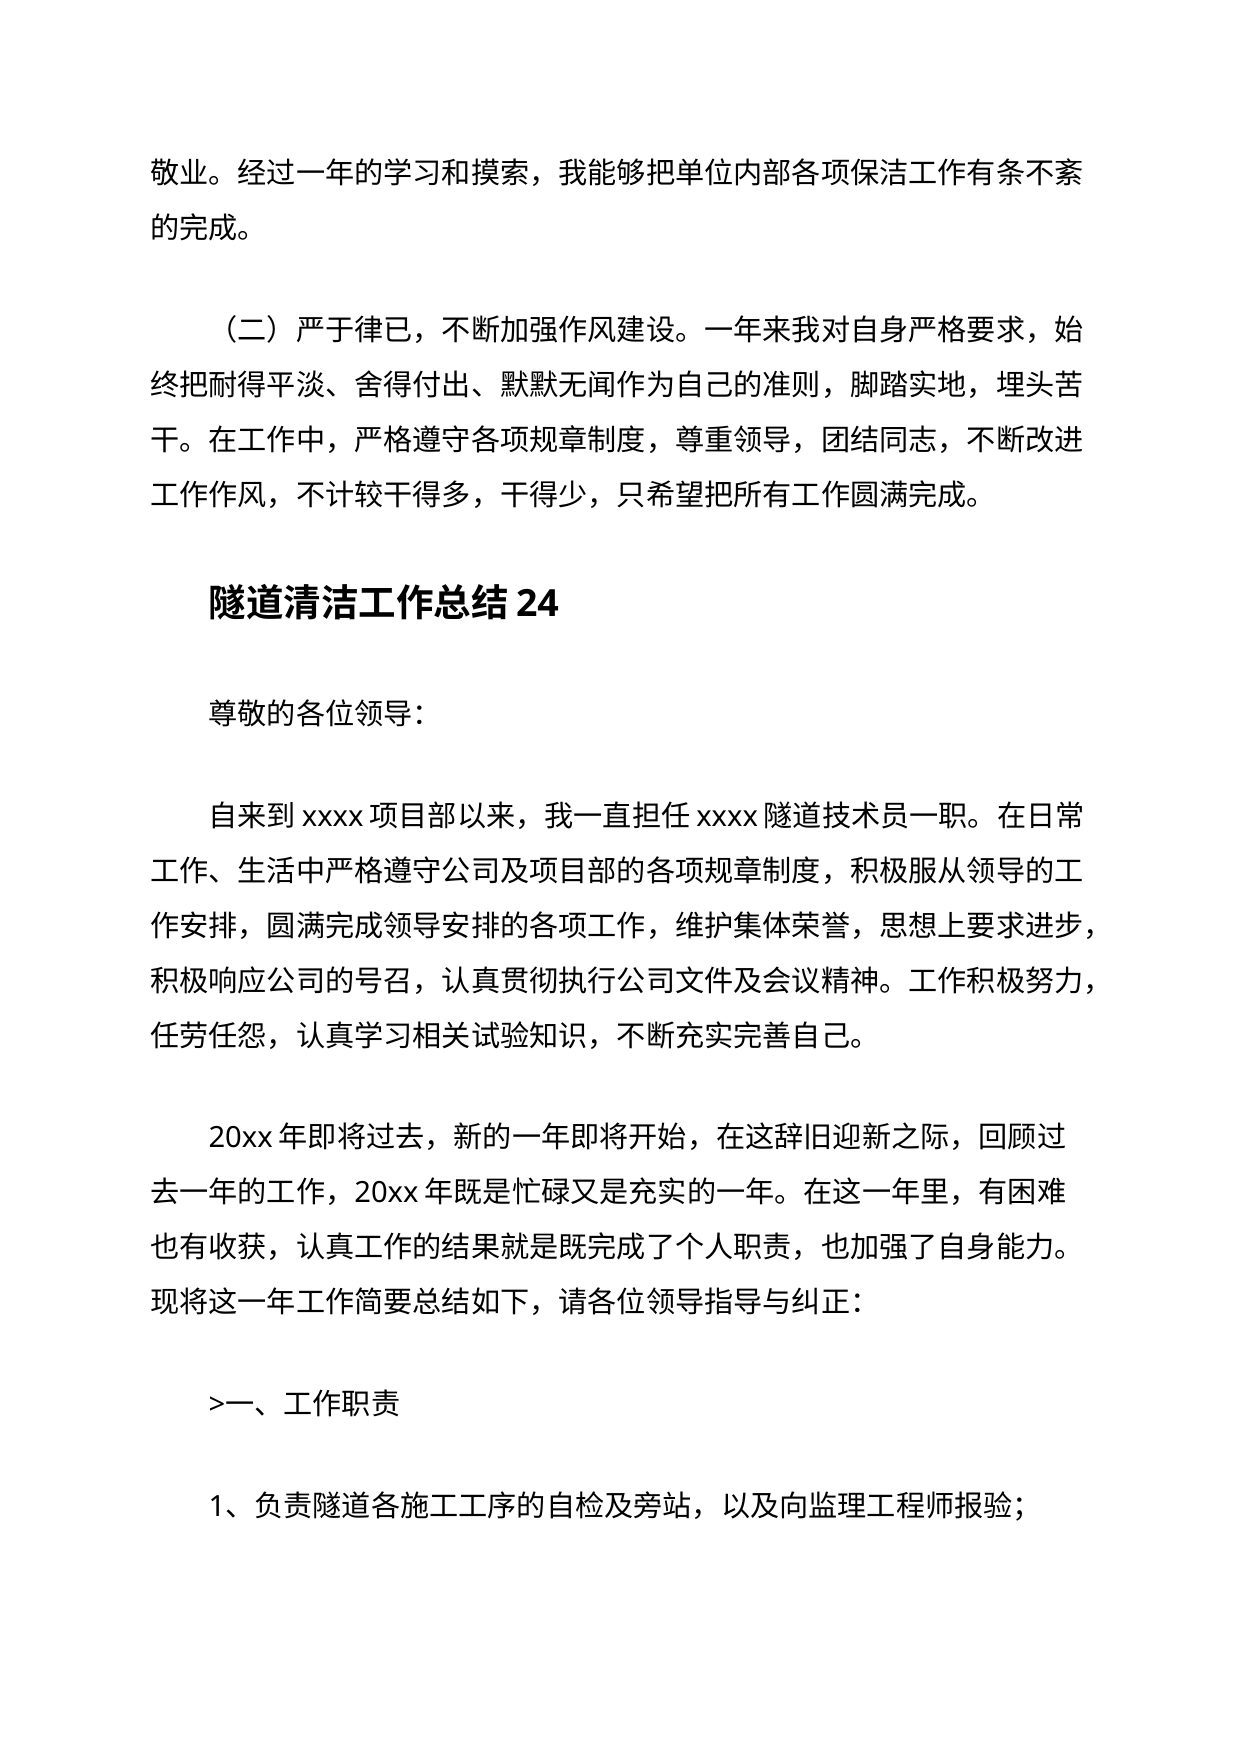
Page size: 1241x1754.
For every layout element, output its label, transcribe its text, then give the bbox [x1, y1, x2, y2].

text （二）严于律已，不断加强作风建设。一年来我对自身严格要求，始终把耐得平淡、舍得付出、默默无闻作为自己的准则，脚踏实地，埋头苦干。在工作中，严格遵守各项规章制度，尊重领导，团结同志，不断改进工作作风，不计较干得多，干得少，只希望把所有工作圆满完成。 [150, 307, 1090, 514]
text >一、工作职责 [150, 1381, 1090, 1423]
text 尊敬的各位领导： [150, 691, 1090, 733]
text 自来到xxxx项目部以来，我一直担任xxxx隧道技术员一职。在日常工作、生活中严格遵守公司及项目部的各项规章制度，积极服从领导的工作安排，圆满完成领导安排的各项工作，维护集体荣誉，思想上要求进步，积极响应公司的号召，认真贯彻执行公司文件及会议精神。工作积极努力，任劳任怨，认真学习相关试验知识，不断充实完善自己。 [150, 792, 1090, 1054]
text 20xx年即将过去，新的一年即将开始，在这辞旧迎新之际，回顾过去一年的工作，20xx年既是忙碌又是充实的一年。在这一年里，有困难也有收获，认真工作的结果就是既完成了个人职责，也加强了自身能力。现将这一年工作简要总结如下，请各位领导指导与纠正： [150, 1114, 1090, 1321]
text 隧道清洁工作总结24 [150, 573, 1090, 628]
text 1、负责隧道各施工工序的自检及旁站，以及向监理工程师报验； [150, 1483, 1090, 1525]
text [150, 150, 1090, 247]
